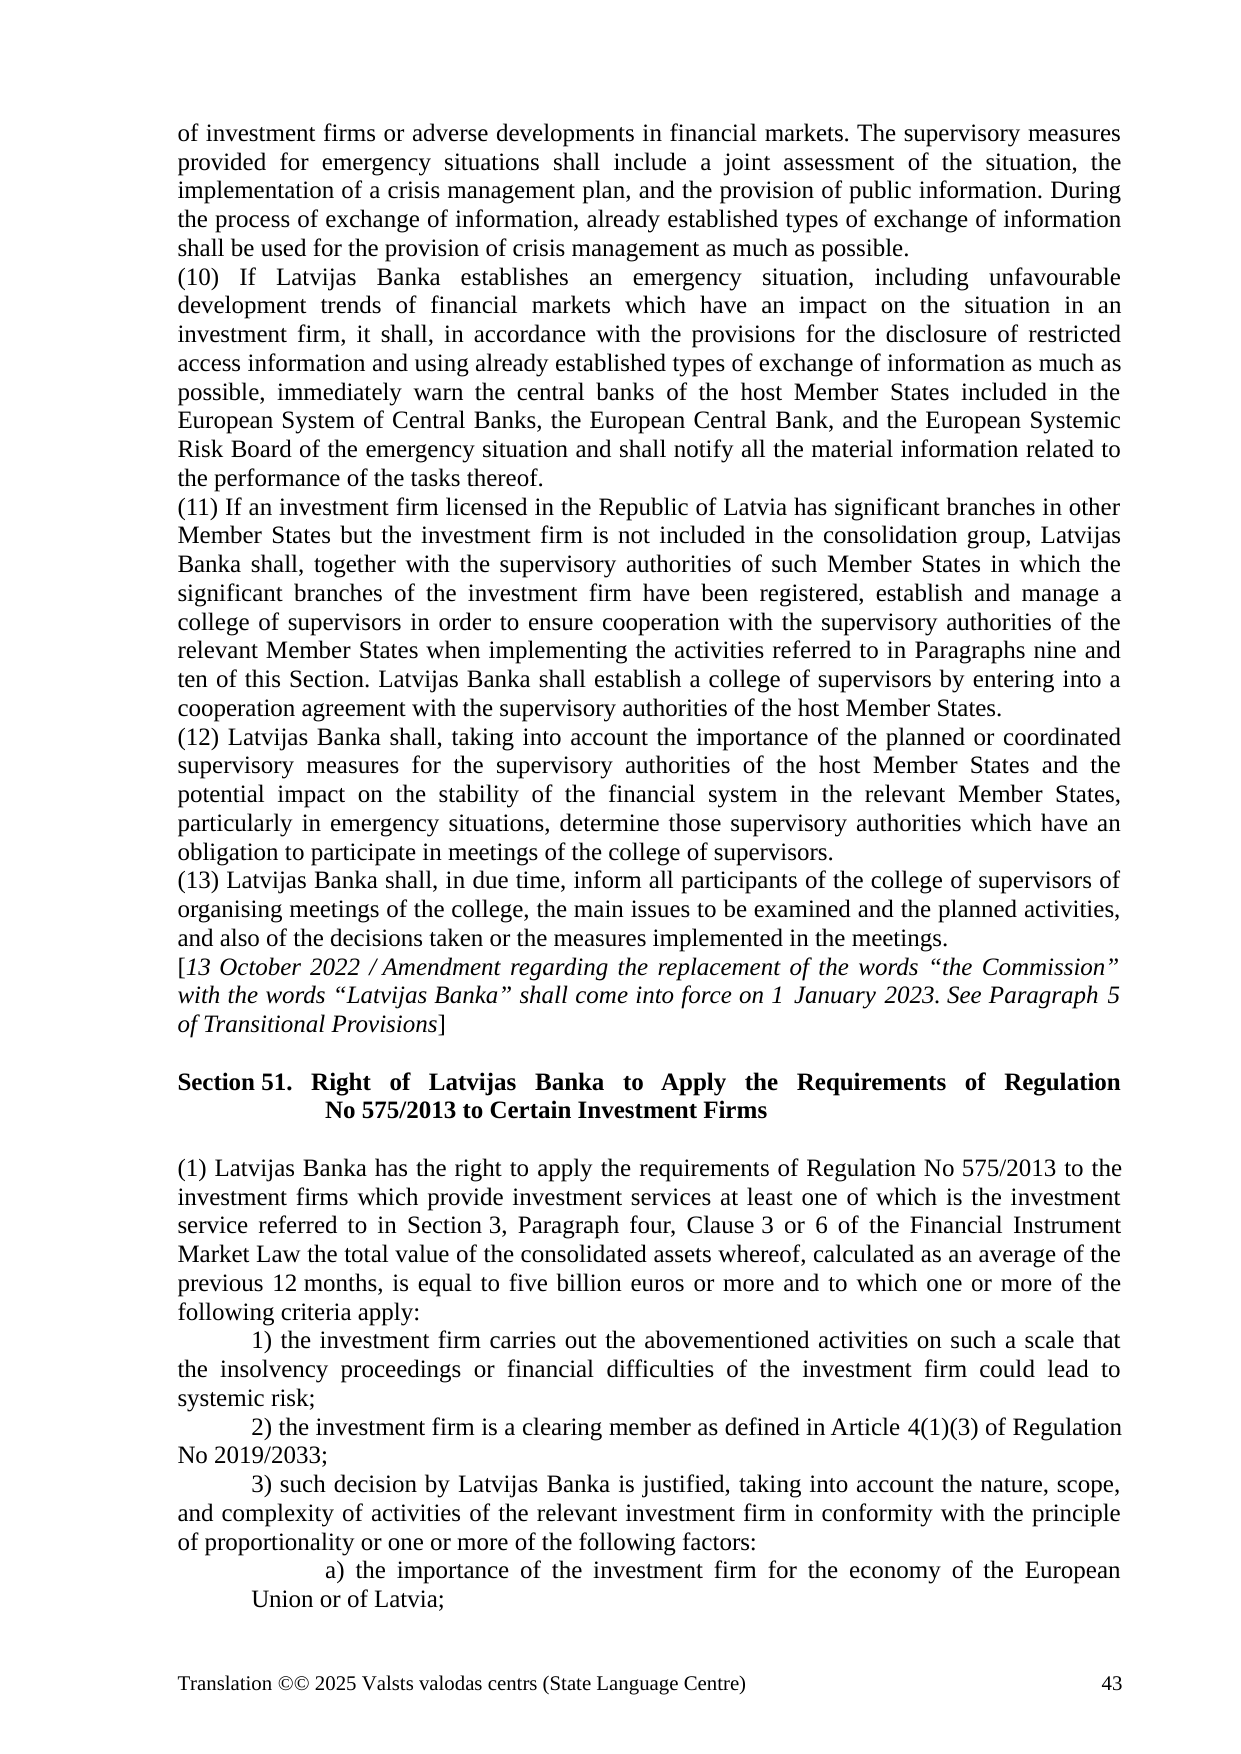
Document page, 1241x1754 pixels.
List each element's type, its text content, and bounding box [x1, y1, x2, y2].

text (10) If Latvijas Banka establishes an emergency situation, including unfavourable development trends of financial markets which have an impact on the situation in an investment firm, it shall, in accordance with the provisions for the disclosure of restricted access information and using already established types of exchange of information as much as possible, immediately warn the central banks of the host Member States included in the European System of Central Banks, the European Central Bank, and the European Systemic Risk Board of the emergency situation and shall notify all the material information related to the performance of the tasks thereof. [177, 262, 1122, 492]
text (11) If an investment firm licensed in the Republic of Latvia has significant branches in other Member States but the investment firm is not included in the consolidation group, Latvijas Banka shall, together with the supervisory authorities of such Member States in which the significant branches of the investment firm have been registered, establish and manage a college of supervisors in order to ensure cooperation with the supervisory authorities of the relevant Member States when implementing the activities referred to in Paragraphs nine and ten of this Section. Latvijas Banka shall establish a college of supervisors by entering into a cooperation agreement with the supervisory authorities of the host Member States. [177, 492, 1122, 722]
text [177, 118, 1122, 262]
text Section 51. Right of Latvijas Banka to Apply the Requirements of Regulation No 575/2013 to Certain Investment Firms [177, 1067, 1122, 1124]
text a) the importance of the investment firm for the economy of the European Union or of Latvia; [251, 1556, 1122, 1613]
text 3) such decision by Latvijas Banka is justified, taking into account the nature, scope, and complexity of activities of the relevant investment firm in conformity with the principle of proportionality or one or more of the following factors: [177, 1469, 1122, 1556]
text 2) the investment firm is a clearing member as defined in Article 4(1)(3) of Regulation No 2019/2033; [177, 1412, 1122, 1469]
text (13) Latvijas Banka shall, in due time, inform all participants of the college of supervisors of organising meetings of the college, the main issues to be examined and the planned activities, and also of the decisions taken or the measures implemented in the meetings. [177, 866, 1122, 952]
text (1) Latvijas Banka has the right to apply the requirements of Regulation No 575/2013 to the investment firms which provide investment services at least one of which is the investment service referred to in Section 3, Paragraph four, Clause 3 or 6 of the Financial Instrument Market Law the total value of the consolidated assets whereof, calculated as an average of the previous 12 months, is equal to five billion euros or more and to which one or more of the following criteria apply: [177, 1153, 1122, 1326]
text [13 October 2022 / Amendment regarding the replacement of the words “the Commission” with the words “Latvijas Banka” shall come into force on 1 January 2023. See Paragraph 5 of Transitional Provisions] [177, 952, 1122, 1038]
text 1) the investment firm carries out the abovementioned activities on such a scale that the insolvency proceedings or financial difficulties of the investment firm could lead to systemic risk; [177, 1326, 1122, 1412]
text (12) Latvijas Banka shall, taking into account the importance of the planned or coordinated supervisory measures for the supervisory authorities of the host Member States and the potential impact on the stability of the financial system in the relevant Member States, particularly in emergency situations, determine those supervisory authorities which have an obligation to participate in meetings of the college of supervisors. [177, 722, 1122, 866]
